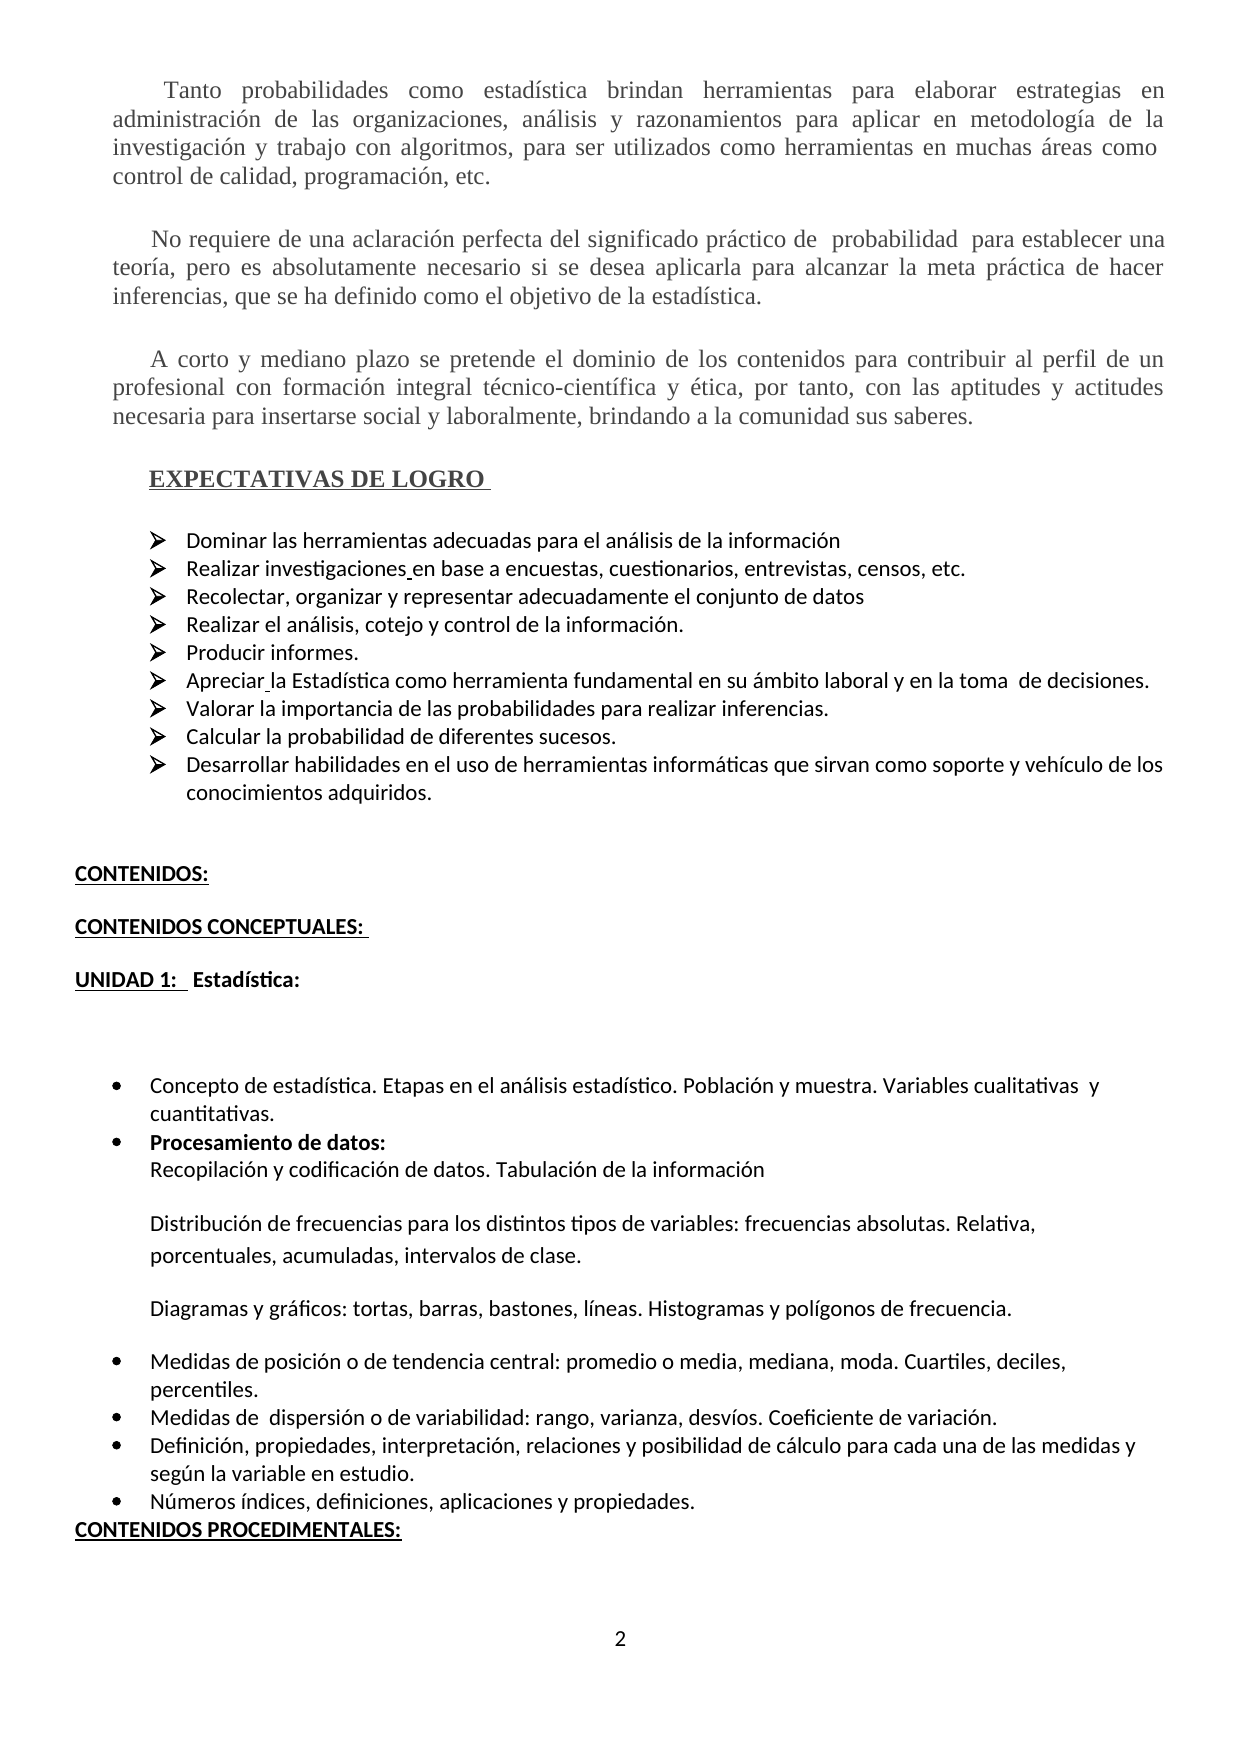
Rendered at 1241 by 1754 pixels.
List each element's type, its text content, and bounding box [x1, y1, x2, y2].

list Medidas de posición o de tendencia central: promedio o media, mediana, moda. Cuartiles, deciles, percentiles. [112, 1347, 1165, 1403]
list Producir informes. [149, 638, 1234, 666]
list Realizar el análisis, cotejo y control de la información. [149, 610, 1234, 638]
text Distribución de frecuencias para los distintos tipos de variables: frecuencias absolutas. Relativa, porcentuales, acumuladas, intervalos de clase. [150, 1209, 1165, 1269]
list Procesamiento de datos: [112, 1128, 1165, 1156]
text Recopilación y codificación de datos. Tabulación de la información [150, 1156, 1165, 1184]
list Definición, propiedades, interpretación, relaciones y posibilidad de cálculo para cada una de las medidas y según la variable en estudio. [112, 1431, 1165, 1487]
text Tanto probabilidades como estadística brindan herramientas para elaborar estrategias en administración de las organizaciones, análisis y razonamientos para aplicar en metodología de la investigación y trabajo con algoritmos, para ser utilizados como herramientas en muchas áreas como control de calidad, programación, etc. [112, 75, 1165, 190]
text No requiere de una aclaración perfecta del significado práctico de probabilidad para establecer una teoría, pero es absolutamente necesario si se desea aplicarla para alcanzar la meta práctica de hacer inferencias, que se ha definido como el objetivo de la estadística. [112, 224, 1165, 310]
text CONTENIDOS: [75, 859, 1165, 887]
list Desarrollar habilidades en el uso de herramientas informáticas que sirvan como soporte y vehículo de los conocimientos adquiridos. [149, 750, 1234, 806]
list Números índices, definiciones, aplicaciones y propiedades. [112, 1487, 1165, 1515]
list Concepto de estadística. Etapas en el análisis estadístico. Población y muestra. Variables cualitativas y cuantitativas. [112, 1072, 1165, 1128]
text EXPECTATIVAS DE LOGRO [75, 464, 1165, 492]
text CONTENIDOS PROCEDIMENTALES: [75, 1515, 1165, 1543]
list Recolectar, organizar y representar adecuadamente el conjunto de datos [149, 582, 1234, 610]
list Realizar investigaciones en base a encuestas, cuestionarios, entrevistas, censos, etc. [149, 554, 1234, 582]
text A corto y mediano plazo se pretende el dominio de los contenidos para contribuir al perfil de un profesional con formación integral técnico-científica y ética, por tanto, con las aptitudes y actitudes necesaria para insertarse social y laboralmente, brindando a la comunidad sus saberes. [112, 344, 1165, 430]
list Medidas de dispersión o de variabilidad: rango, varianza, desvíos. Coeficiente de variación. [112, 1403, 1165, 1431]
text Diagramas y gráficos: tortas, barras, bastones, líneas. Histogramas y polígonos de frecuencia. [150, 1294, 1165, 1322]
text CONTENIDOS CONCEPTUALES: [75, 912, 1165, 941]
text UNIDAD 1: Estadística: [75, 966, 1165, 993]
list Apreciar la Estadística como herramienta fundamental en su ámbito laboral y en la toma de decisiones. [149, 666, 1234, 694]
list Calcular la probabilidad de diferentes sucesos. [149, 722, 1234, 750]
list Dominar las herramientas adecuadas para el análisis de la información [149, 526, 1234, 554]
list Valorar la importancia de las probabilidades para realizar inferencias. [149, 694, 1234, 722]
